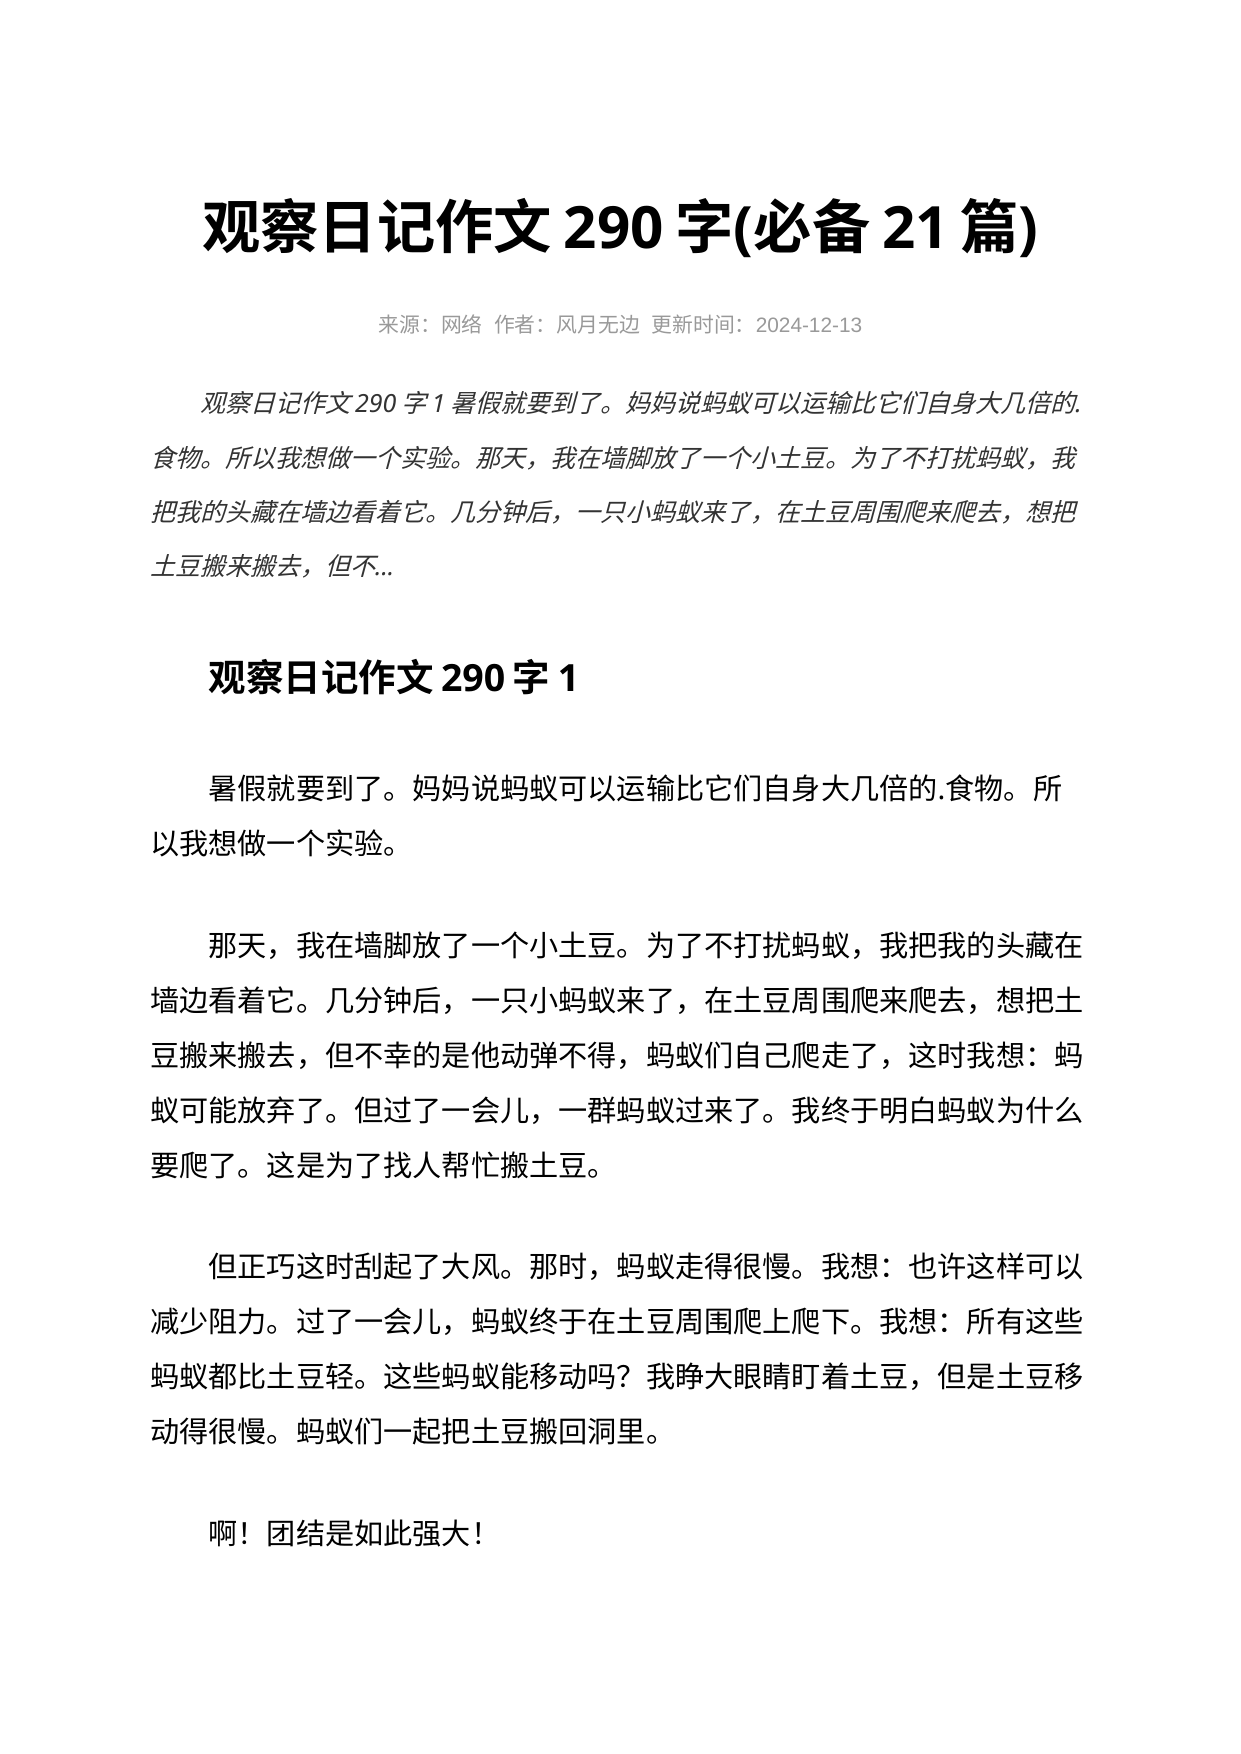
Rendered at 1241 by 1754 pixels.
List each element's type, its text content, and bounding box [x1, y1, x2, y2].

text 观察日记作文290字1暑假就要到了。妈妈说蚂蚁可以运输比它们自身大几倍的.食物。所以我想做一个实验。那天，我在墙脚放了一个小土豆。为了不打扰蚂蚁，我把我的头藏在墙边看着它。几分钟后，一只小蚂蚁来了，在土豆周围爬来爬去，想把土豆搬来搬去，但不... [150, 384, 1090, 583]
subtitle 观察日记作文290字(必备21篇) [150, 181, 1090, 266]
text 观察日记作文290字1 [150, 648, 1090, 703]
text 来源：网络 作者：风月无边 更新时间：2024-12-13 [150, 313, 1090, 337]
text 暑假就要到了。妈妈说蚂蚁可以运输比它们自身大几倍的.食物。所以我想做一个实验。 [150, 766, 1090, 863]
text 那天，我在墙脚放了一个小土豆。为了不打扰蚂蚁，我把我的头藏在墙边看着它。几分钟后，一只小蚂蚁来了，在土豆周围爬来爬去，想把土豆搬来搬去，但不幸的是他动弹不得，蚂蚁们自己爬走了，这时我想：蚂蚁可能放弃了。但过了一会儿，一群蚂蚁过来了。我终于明白蚂蚁为什么要爬了。这是为了找人帮忙搬土豆。 [150, 922, 1090, 1184]
text 但正巧这时刮起了大风。那时，蚂蚁走得很慢。我想：也许这样可以减少阻力。过了一会儿，蚂蚁终于在土豆周围爬上爬下。我想：所有这些蚂蚁都比土豆轻。这些蚂蚁能移动吗？我睁大眼睛盯着土豆，但是土豆移动得很慢。蚂蚁们一起把土豆搬回洞里。 [150, 1244, 1090, 1451]
text 啊！团结是如此强大！ [150, 1510, 1090, 1553]
